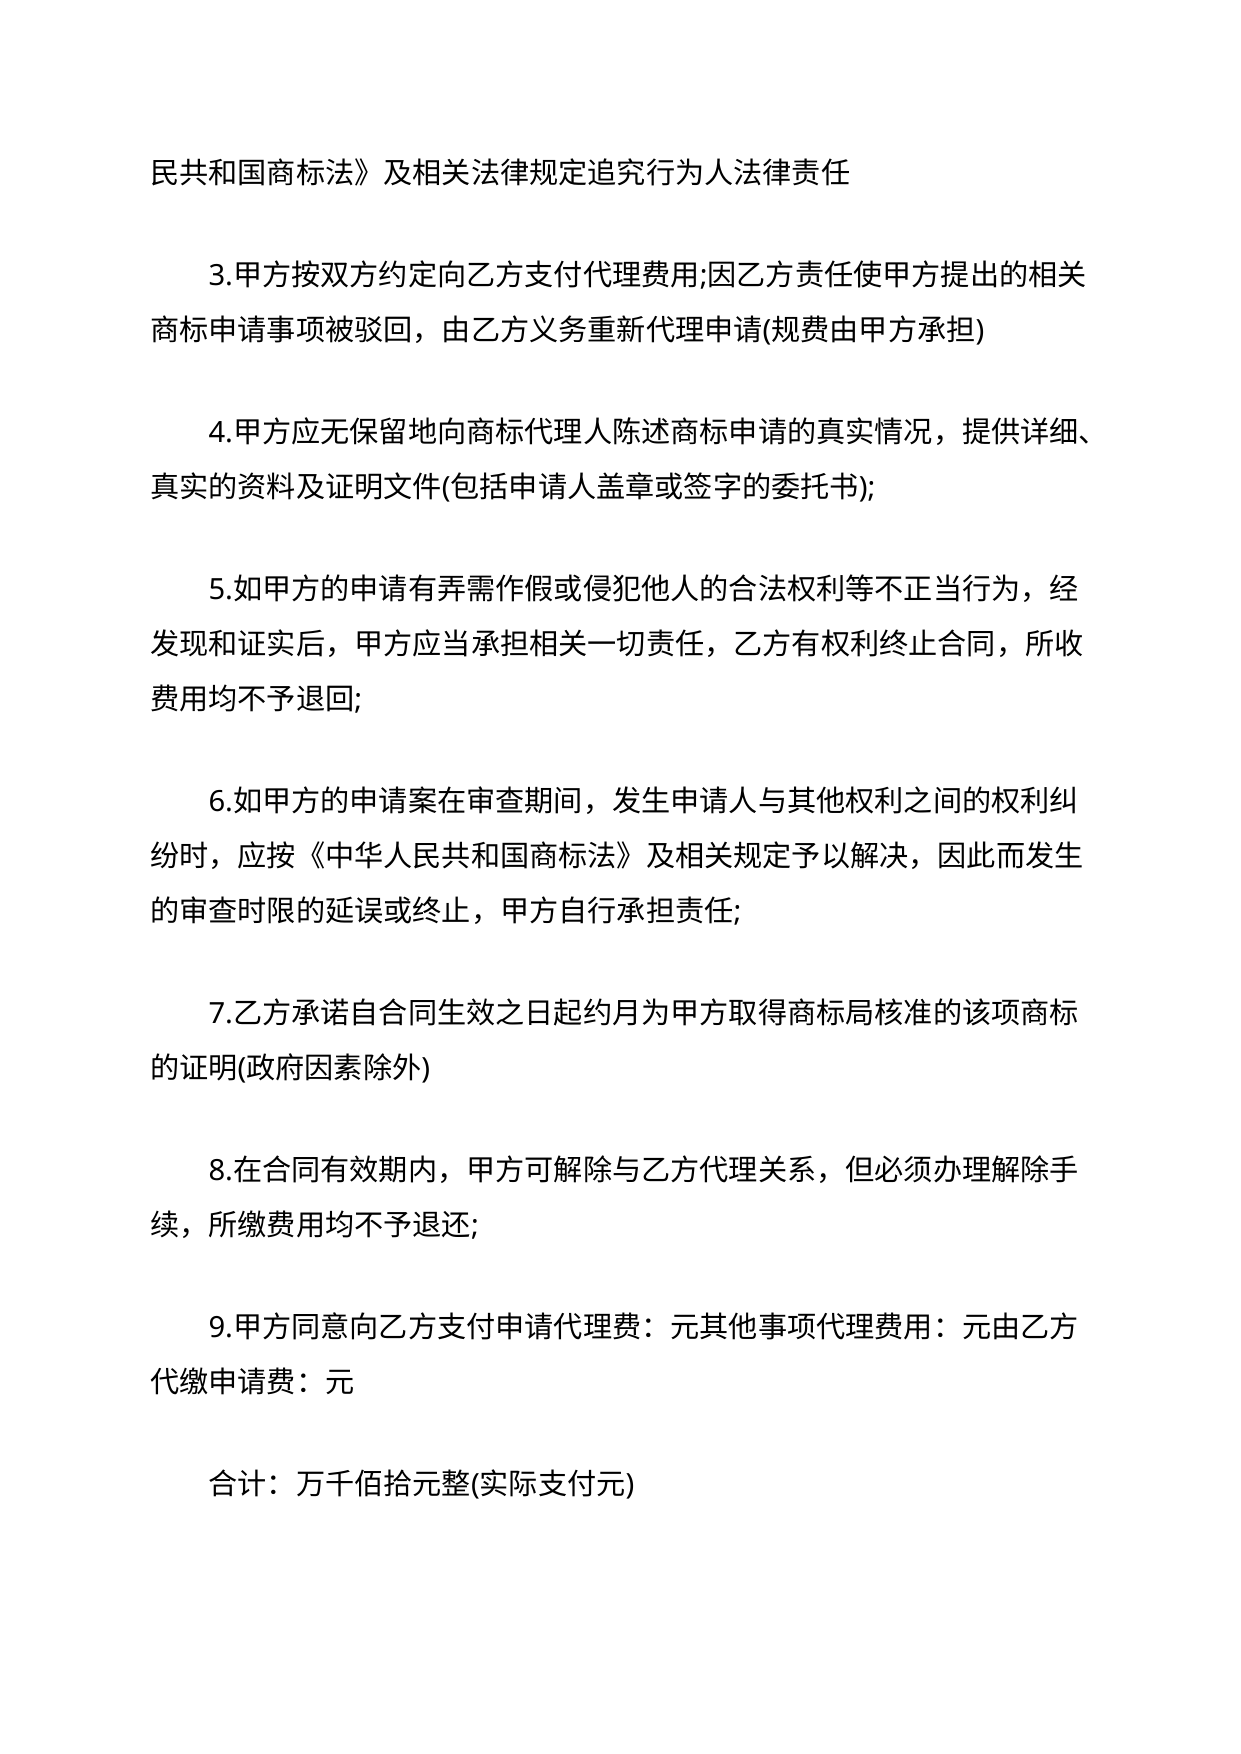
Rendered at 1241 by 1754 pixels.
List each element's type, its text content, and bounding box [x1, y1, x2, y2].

text 9.甲方同意向乙方支付申请代理费：元其他事项代理费用：元由乙方代缴申请费：元 [150, 1303, 1090, 1401]
text 6.如甲方的申请案在审查期间，发生申请人与其他权利之间的权利纠纷时，应按《中华人民共和国商标法》及相关规定予以解决，因此而发生的审查时限的延误或终止，甲方自行承担责任; [150, 778, 1090, 930]
text 7.乙方承诺自合同生效之日起约月为甲方取得商标局核准的该项商标的证明(政府因素除外) [150, 989, 1090, 1087]
text 4.甲方应无保留地向商标代理人陈述商标申请的真实情况，提供详细、真实的资料及证明文件(包括申请人盖章或签字的委托书); [150, 409, 1090, 506]
text 8.在合同有效期内，甲方可解除与乙方代理关系，但必须办理解除手续，所缴费用均不予退还; [150, 1146, 1090, 1244]
text 合计：万千佰拾元整(实际支付元) [150, 1460, 1090, 1503]
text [150, 150, 1090, 192]
text 5.如甲方的申请有弄需作假或侵犯他人的合法权利等不正当行为，经发现和证实后，甲方应当承担相关一切责任，乙方有权利终止合同，所收费用均不予退回; [150, 566, 1090, 718]
text 3.甲方按双方约定向乙方支付代理费用;因乙方责任使甲方提出的相关商标申请事项被驳回，由乙方义务重新代理申请(规费由甲方承担) [150, 252, 1090, 349]
